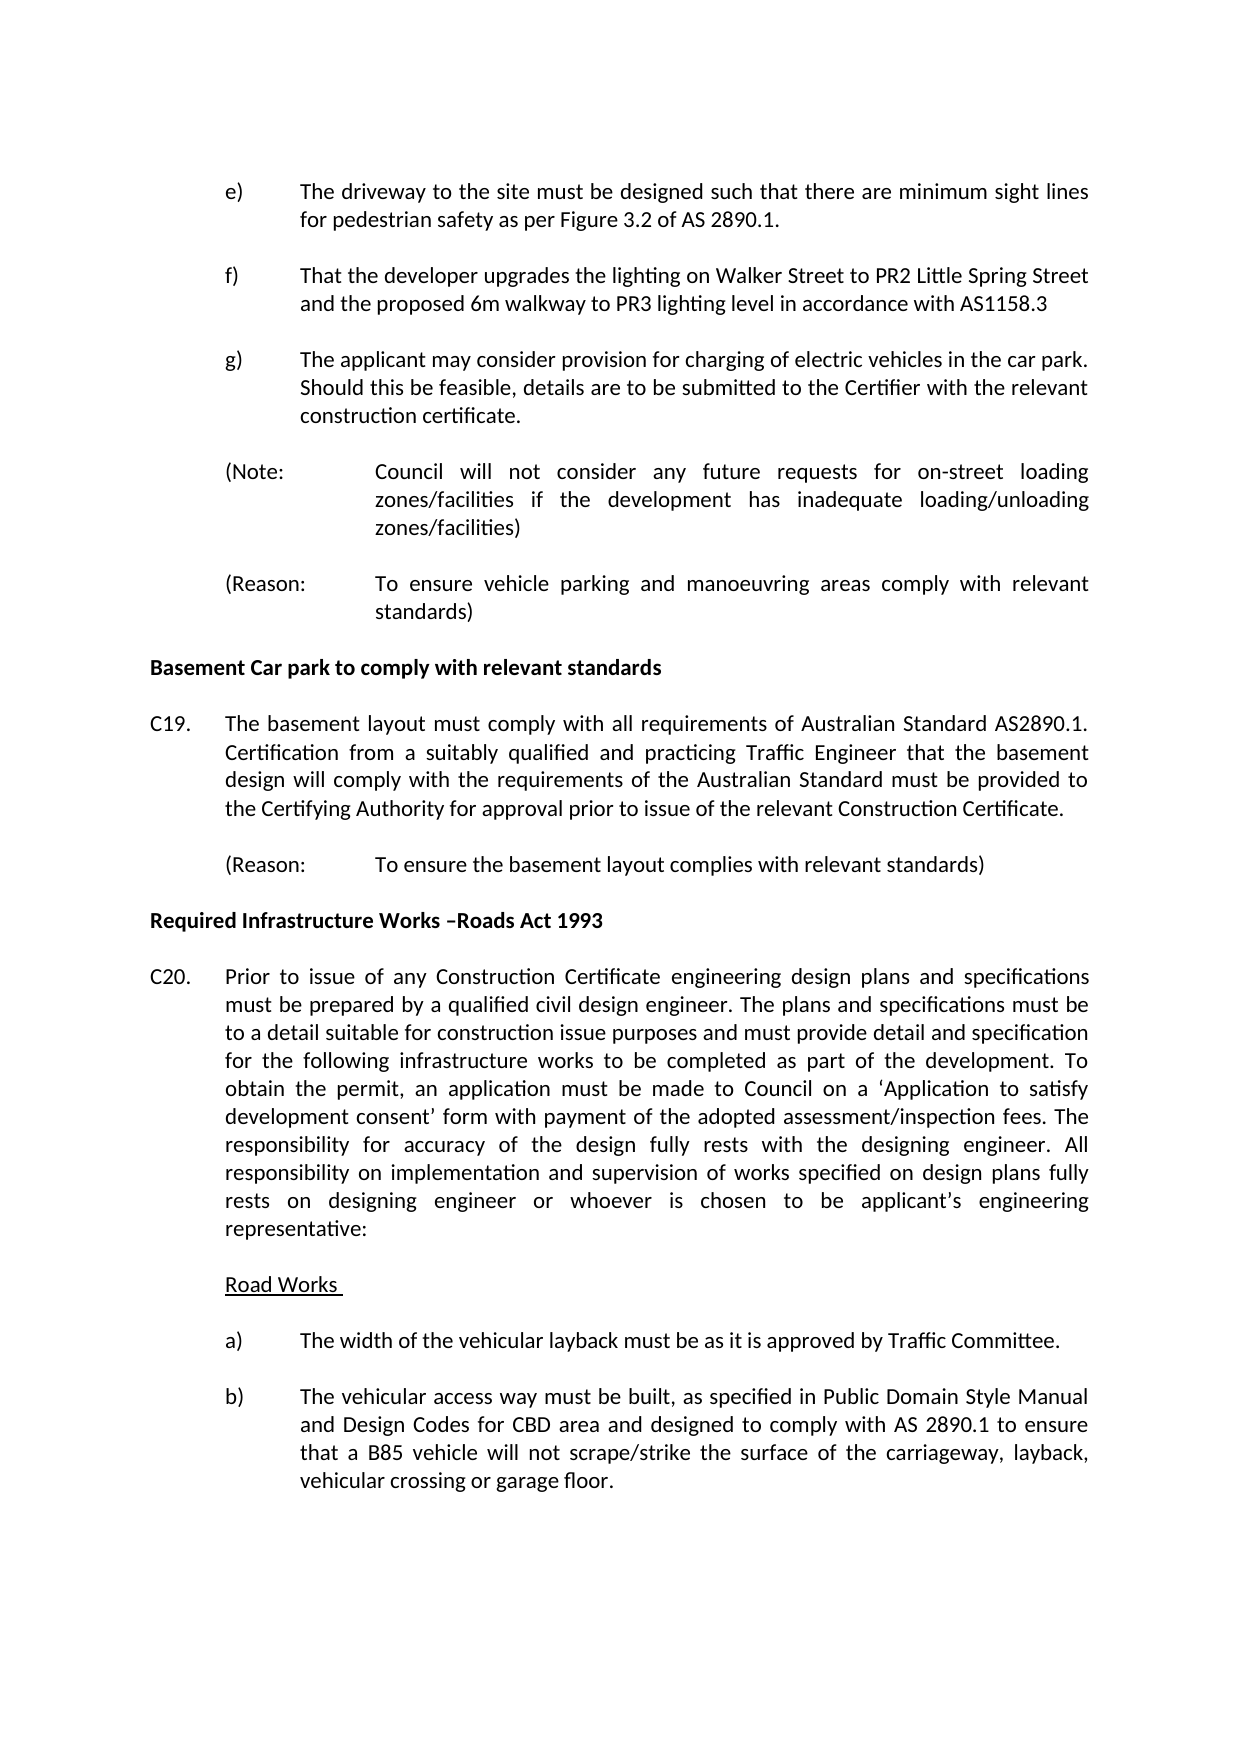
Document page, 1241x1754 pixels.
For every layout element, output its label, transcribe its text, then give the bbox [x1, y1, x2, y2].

subtitle Required Infrastructure Works –Roads Act 1993 [150, 906, 1090, 934]
subtitle (Note: Council will not consider any future requests for on-street loading zones/facilities if the development has inadequate loading/unloading zones/facilities) [225, 457, 1090, 541]
list The width of the vehicular layback must be as it is approved by Traffic Committee. [225, 1326, 1090, 1354]
list The vehicular access way must be built, as specified in Public Domain Style Manual and Design Codes for CBD area and designed to comply with AS 2890.1 to ensure that a B85 vehicle will not scrape/strike the surface of the carriageway, layback, vehicular crossing or garage floor. [225, 1382, 1090, 1494]
text (Reason: To ensure the basement layout complies with relevant standards) [225, 850, 1090, 878]
subtitle Basement Car park to comply with relevant standards [150, 653, 1090, 682]
text (Reason: To ensure vehicle parking and manoeuvring areas comply with relevant standards) [225, 569, 1090, 626]
list The driveway to the site must be designed such that there are minimum sight lines for pedestrian safety as per Figure 3.2 of AS 2890.1. [225, 177, 1090, 233]
list Road Works [150, 1270, 1090, 1298]
subtitle The applicant may consider provision for charging of electric vehicles in the car park. Should this be feasible, details are to be submitted to the Certifier with the relevant construction certificate. [225, 345, 1090, 429]
text The basement layout must comply with all requirements of Australian Standard AS2890.1. Certification from a suitably qualified and practicing Traffic Engineer that the basement design will comply with the requirements of the Australian Standard must be provided to the Certifying Authority for approval prior to issue of the relevant Construction Certificate. [150, 709, 1090, 822]
text Prior to issue of any Construction Certificate engineering design plans and specifications must be prepared by a qualified civil design engineer. The plans and specifications must be to a detail suitable for construction issue purposes and must provide detail and specification for the following infrastructure works to be completed as part of the development. To obtain the permit, an application must be made to Council on a ‘Application to satisfy development consent’ form with payment of the adopted assessment/inspection fees. The responsibility for accuracy of the design fully rests with the designing engineer. All responsibility on implementation and supervision of works specified on design plans fully rests on designing engineer or whoever is chosen to be applicant’s engineering representative: [150, 962, 1090, 1242]
list That the developer upgrades the lighting on Walker Street to PR2 Little Spring Street and the proposed 6m walkway to PR3 lighting level in accordance with AS1158.3 [225, 261, 1090, 317]
